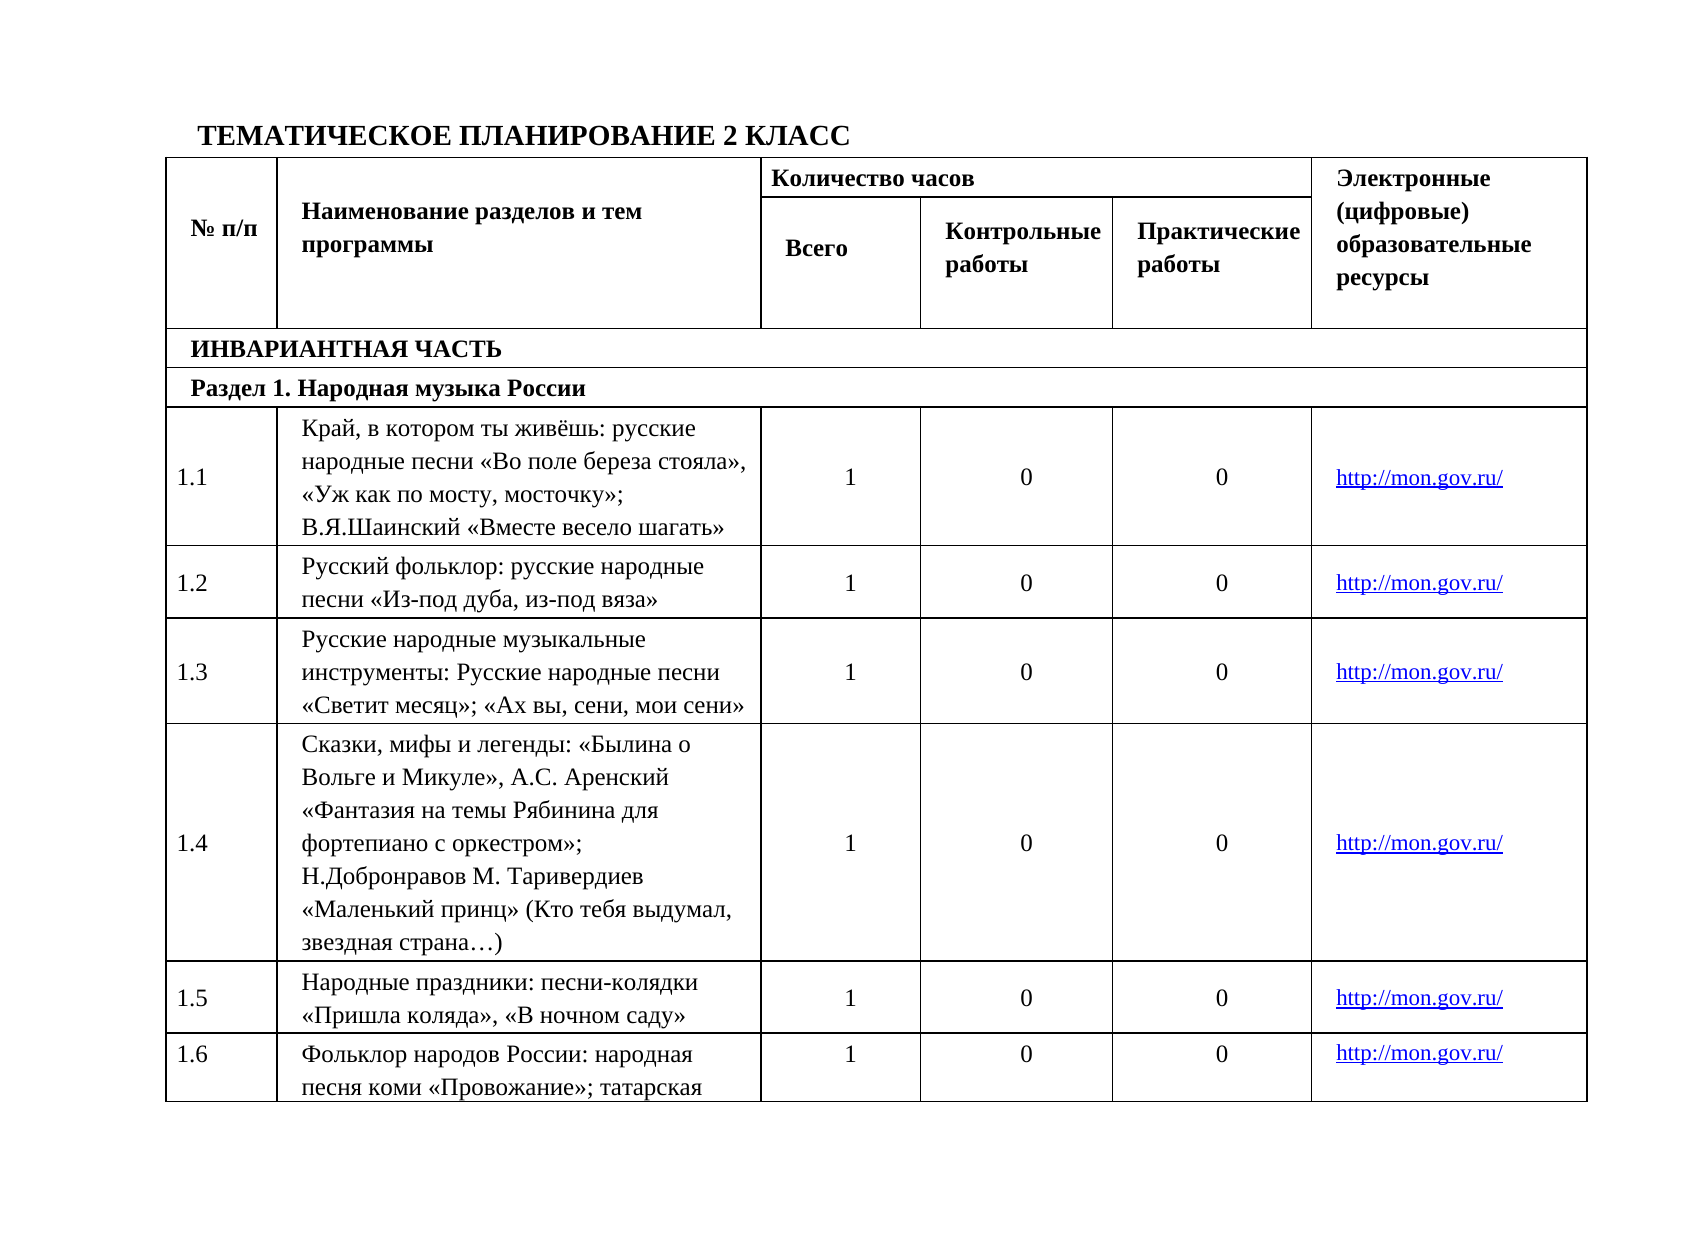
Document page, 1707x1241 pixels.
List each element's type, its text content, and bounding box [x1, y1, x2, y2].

table_cell Русский фольклор: русские народные песни «Из-под дуба, из-под вяза» [278, 546, 760, 617]
table_cell 1 [762, 546, 920, 617]
table_cell Раздел 1. Народная музыка России [167, 368, 1586, 406]
table_cell 0 [921, 546, 1112, 617]
table_cell Всего [762, 198, 920, 327]
table_header Электронные (цифровые) образовательные ресурсы [1312, 158, 1586, 327]
table_cell 1 [762, 962, 920, 1032]
table_cell Народные праздники: песни-колядки «Пришла коляда», «В ночном саду» [278, 962, 760, 1032]
table_cell http://mon.gov.ru/ [1312, 1034, 1586, 1101]
table_cell 1.2 [167, 546, 276, 617]
table_cell ИНВАРИАНТНАЯ ЧАСТЬ [167, 329, 1586, 367]
table_cell 0 [1113, 408, 1311, 544]
table_cell 0 [921, 962, 1112, 1032]
table_cell Сказки, мифы и легенды: «Былина о Вольге и Микуле», А.С. Аренский «Фантазия на темы Рябинина для фортепиано с оркестром»; Н.Добронравов М. Таривердиев «Маленький принц» (Кто тебя выдумал, звездная страна…) [278, 724, 760, 960]
table_cell 1.4 [167, 724, 276, 960]
table_cell 1.6 [167, 1034, 276, 1101]
table_cell 1 [762, 619, 920, 722]
table_cell 0 [1113, 619, 1311, 722]
table_cell http://mon.gov.ru/ [1312, 546, 1586, 617]
table_cell Практические работы [1113, 198, 1311, 327]
table_cell 0 [921, 1034, 1112, 1101]
table_cell 1.5 [167, 962, 276, 1032]
table_cell 0 [921, 619, 1112, 722]
table_cell 1 [762, 408, 920, 544]
table_cell 0 [1113, 1034, 1311, 1101]
table_cell http://mon.gov.ru/ [1312, 408, 1586, 544]
table_cell 0 [921, 408, 1112, 544]
table_cell http://mon.gov.ru/ [1312, 619, 1586, 722]
table_cell 0 [1113, 962, 1311, 1032]
table_cell 0 [1113, 546, 1311, 617]
table_cell 0 [1113, 724, 1311, 960]
table_cell http://mon.gov.ru/ [1312, 724, 1586, 960]
table_header Наименование разделов и тем программы [278, 158, 760, 327]
table_cell 1 [762, 724, 920, 960]
table_cell http://mon.gov.ru/ [1312, 962, 1586, 1032]
table_header Количество часов [762, 158, 1311, 196]
table_cell 0 [921, 724, 1112, 960]
table_cell 1.1 [167, 408, 276, 544]
table_cell 1.3 [167, 619, 276, 722]
table_cell Русские народные музыкальные инструменты: Русские народные песни «Светит месяц»; «Ах вы, сени, мои сени» [278, 619, 760, 722]
table_cell Край, в котором ты живёшь: русские народные песни «Во поле береза стояла», «Уж как по мосту, мосточку»; В.Я.Шаинский «Вместе весело шагать» [278, 408, 760, 544]
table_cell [278, 1034, 760, 1101]
table_cell Контрольные работы [921, 198, 1112, 327]
text ТЕМАТИЧЕСКОЕ ПЛАНИРОВАНИЕ 2 КЛАСС [190, 118, 1618, 152]
table_cell 1 [762, 1034, 920, 1101]
table_header № п/п [167, 158, 276, 327]
